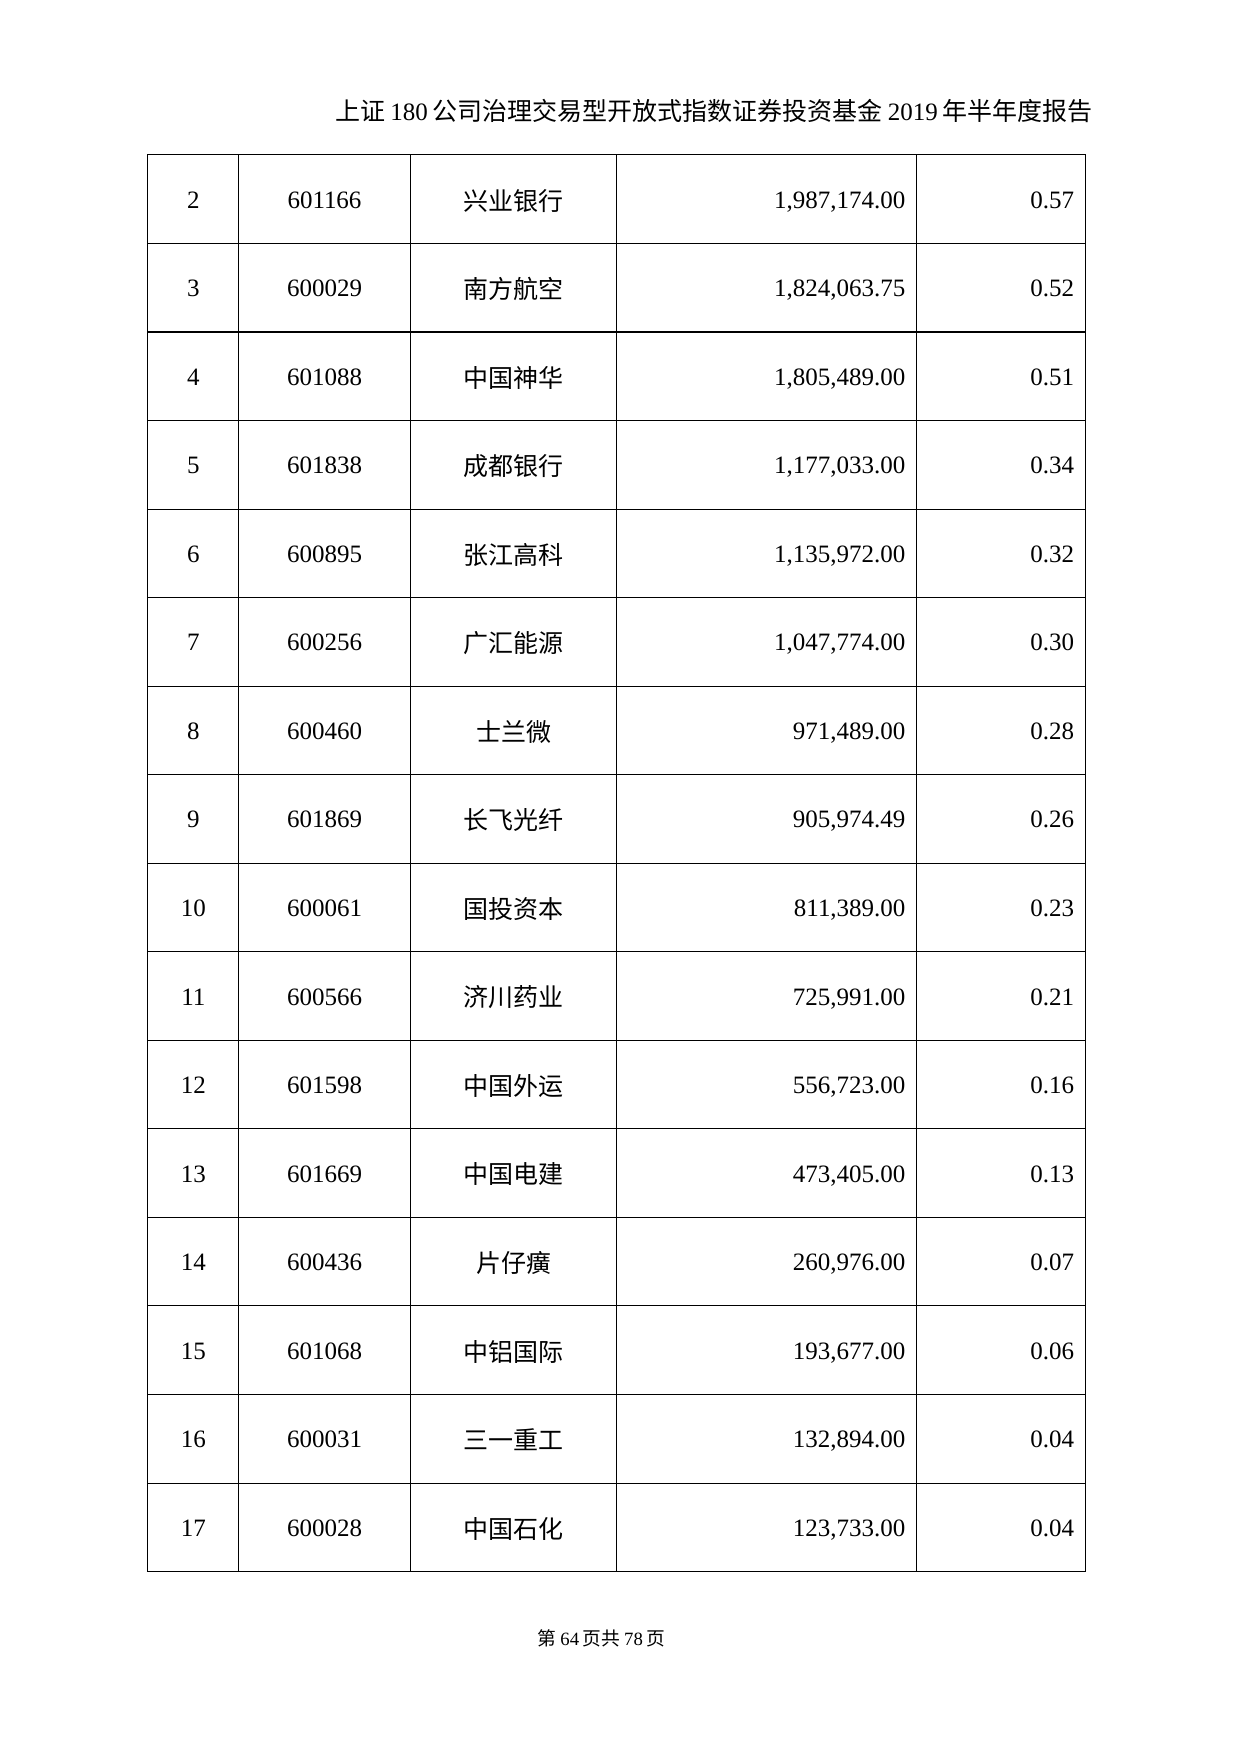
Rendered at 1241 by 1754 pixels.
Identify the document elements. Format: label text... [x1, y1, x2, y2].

table_cell 971,489.00 [617, 687, 916, 774]
table_cell 1,805,489.00 [617, 333, 916, 420]
table_cell 601068 [239, 1306, 410, 1394]
table_cell 556,723.00 [617, 1041, 916, 1128]
table_cell 7 [148, 598, 238, 686]
table_cell 中铝国际 [411, 1306, 616, 1394]
table_cell 0.21 [917, 952, 1085, 1040]
table_cell 长飞光纤 [411, 775, 616, 863]
table_cell 123,733.00 [617, 1484, 916, 1571]
table_cell 4 [148, 333, 238, 420]
table_cell 0.07 [917, 1218, 1085, 1305]
table_cell 0.30 [917, 598, 1085, 686]
table_cell 600061 [239, 864, 410, 951]
table_cell 0.23 [917, 864, 1085, 951]
table_cell 17 [148, 1484, 238, 1571]
table_cell 0.32 [917, 510, 1085, 597]
table_cell 260,976.00 [617, 1218, 916, 1305]
table_cell 南方航空 [411, 244, 616, 331]
table_cell 10 [148, 864, 238, 951]
table_cell 13 [148, 1129, 238, 1217]
table_cell 9 [148, 775, 238, 863]
table_cell 片仔癀 [411, 1218, 616, 1305]
table_cell 5 [148, 421, 238, 508]
table_cell 中国外运 [411, 1041, 616, 1128]
table_cell 0.28 [917, 687, 1085, 774]
table_cell 0.52 [917, 244, 1085, 331]
table_cell 济川药业 [411, 952, 616, 1040]
table_cell 6 [148, 510, 238, 597]
table_cell 8 [148, 687, 238, 774]
table_cell 811,389.00 [617, 864, 916, 951]
table_cell 成都银行 [411, 421, 616, 508]
table_cell 张江高科 [411, 510, 616, 597]
table_cell 士兰微 [411, 687, 616, 774]
table_cell 1,047,774.00 [617, 598, 916, 686]
table_cell 132,894.00 [617, 1395, 916, 1482]
table_cell 601869 [239, 775, 410, 863]
table_cell 600256 [239, 598, 410, 686]
table_cell 601166 [239, 155, 410, 243]
table_cell 2 [148, 155, 238, 243]
table_cell 0.13 [917, 1129, 1085, 1217]
table_cell 国投资本 [411, 864, 616, 951]
table_cell 16 [148, 1395, 238, 1482]
table_cell 12 [148, 1041, 238, 1128]
table_cell 600028 [239, 1484, 410, 1571]
table_cell 473,405.00 [617, 1129, 916, 1217]
table_cell 15 [148, 1306, 238, 1394]
table_cell 601838 [239, 421, 410, 508]
table_cell 3 [148, 244, 238, 331]
table_cell 600031 [239, 1395, 410, 1482]
table_cell 0.04 [917, 1484, 1085, 1571]
table_cell 1,135,972.00 [617, 510, 916, 597]
table_cell 600460 [239, 687, 410, 774]
table_cell 14 [148, 1218, 238, 1305]
table_cell 0.51 [917, 333, 1085, 420]
table_cell 中国神华 [411, 333, 616, 420]
table_cell 600895 [239, 510, 410, 597]
table_cell 725,991.00 [617, 952, 916, 1040]
table_cell 905,974.49 [617, 775, 916, 863]
table_cell 600029 [239, 244, 410, 331]
table_cell 600436 [239, 1218, 410, 1305]
table_cell 600566 [239, 952, 410, 1040]
table_cell 0.16 [917, 1041, 1085, 1128]
table_cell 193,677.00 [617, 1306, 916, 1394]
table_cell 中国电建 [411, 1129, 616, 1217]
table_cell 0.06 [917, 1306, 1085, 1394]
table_cell 0.34 [917, 421, 1085, 508]
table_cell 0.57 [917, 155, 1085, 243]
table_cell 601088 [239, 333, 410, 420]
table_cell 1,177,033.00 [617, 421, 916, 508]
table_cell 三一重工 [411, 1395, 616, 1482]
table_cell 11 [148, 952, 238, 1040]
table_cell 601669 [239, 1129, 410, 1217]
table_cell 广汇能源 [411, 598, 616, 686]
table_cell 601598 [239, 1041, 410, 1128]
table_cell 1,824,063.75 [617, 244, 916, 331]
table_cell 0.26 [917, 775, 1085, 863]
table_cell 0.04 [917, 1395, 1085, 1482]
table_cell 兴业银行 [411, 155, 616, 243]
table_cell 1,987,174.00 [617, 155, 916, 243]
table_cell 中国石化 [411, 1484, 616, 1571]
